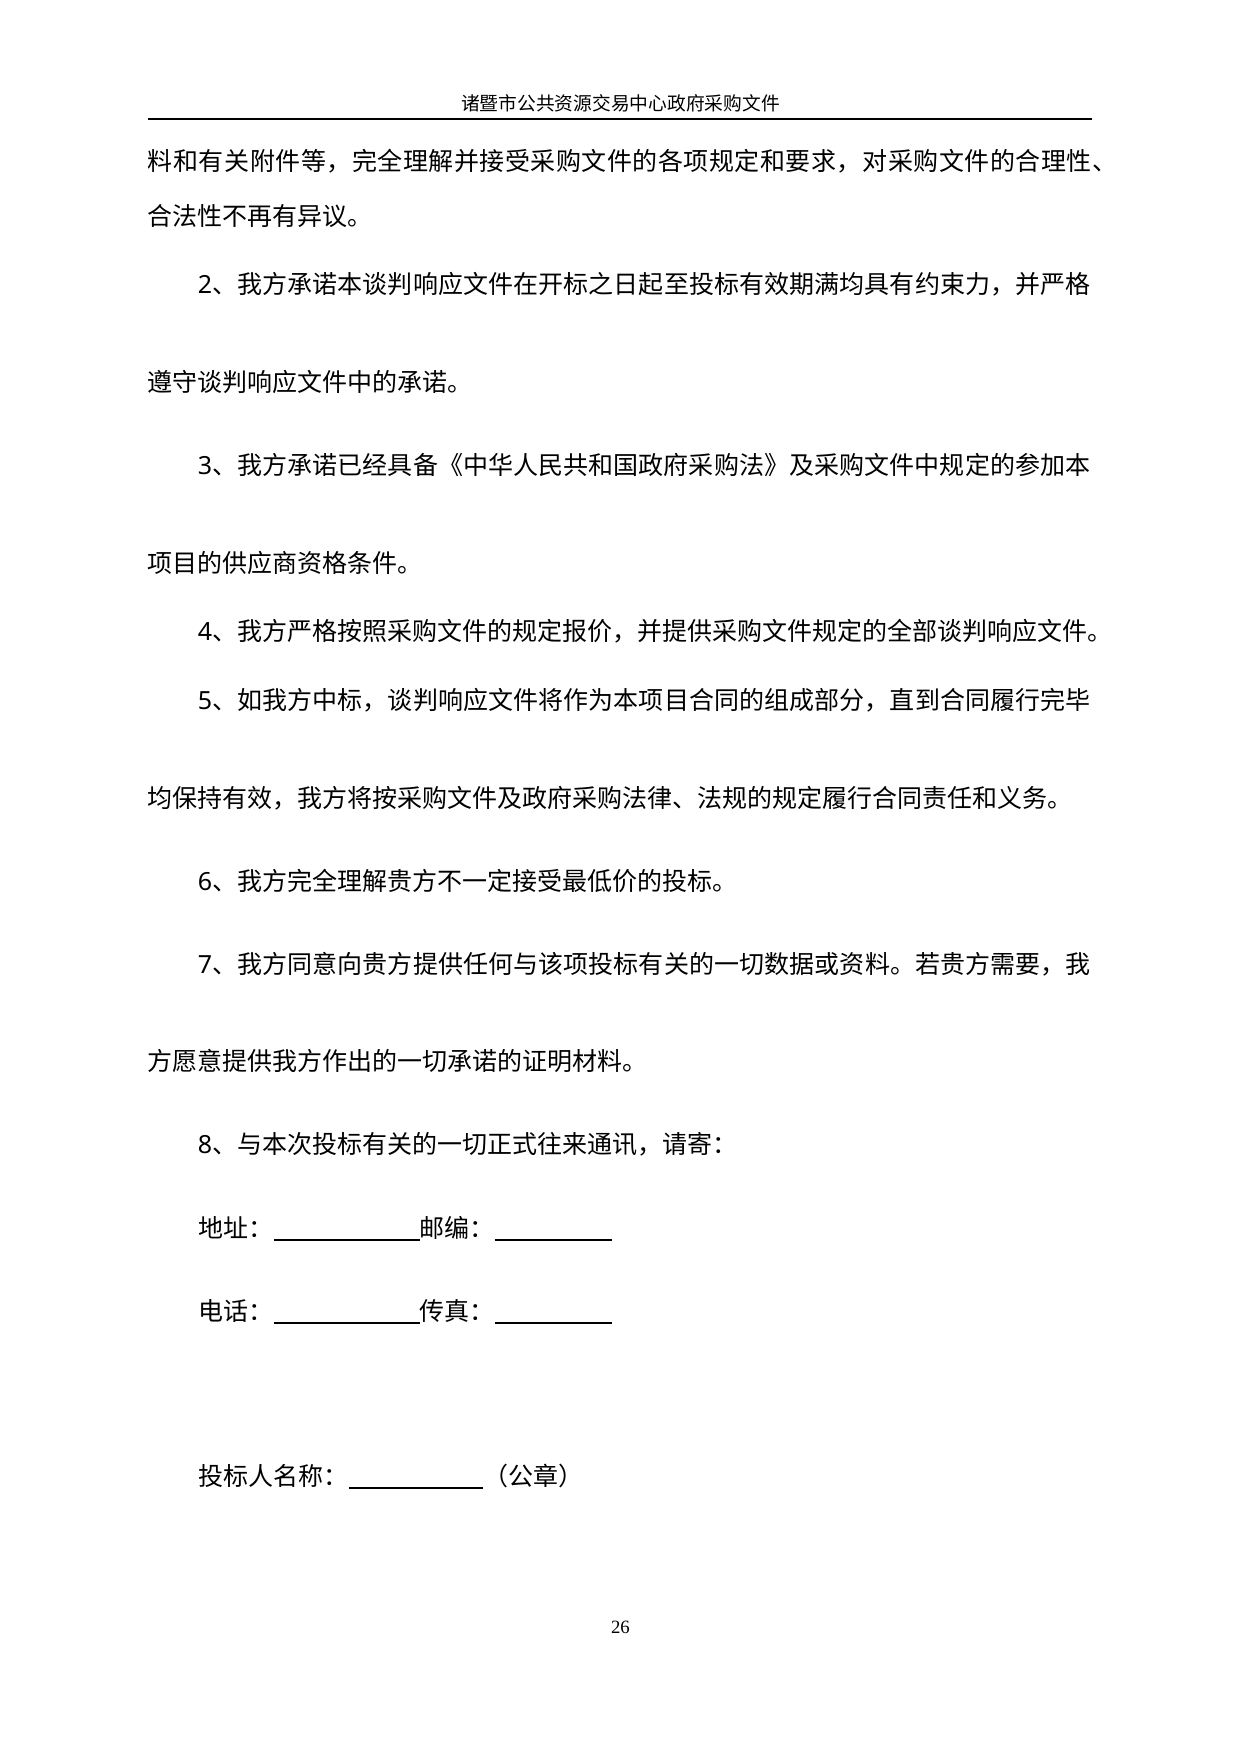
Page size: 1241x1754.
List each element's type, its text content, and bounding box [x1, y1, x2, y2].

text 6、我方完全理解贵方不一定接受最低价的投标。 [148, 847, 1092, 912]
text 5、如我方中标，谈判响应文件将作为本项目合同的组成部分，直到合同履行完毕均保持有效，我方将按采购文件及政府采购法律、法规的规定履行合同责任和义务。 [148, 666, 1092, 829]
text 4、我方严格按照采购文件的规定报价，并提供采购文件规定的全部谈判响应文件。 [148, 612, 1092, 648]
text 3、我方承诺已经具备《中华人民共和国政府采购法》及采购文件中规定的参加本项目的供应商资格条件。 [148, 431, 1092, 594]
text 投标人名称： （公章） [148, 1442, 1092, 1507]
text 7、我方同意向贵方提供任何与该项投标有关的一切数据或资料。若贵方需要，我方愿意提供我方作出的一切承诺的证明材料。 [148, 930, 1092, 1092]
text 地址： 邮编： [148, 1194, 1092, 1259]
text 电话： 传真： [148, 1277, 1092, 1342]
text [148, 142, 1092, 232]
text 2、我方承诺本谈判响应文件在开标之日起至投标有效期满均具有约束力，并严格遵守谈判响应文件中的承诺。 [148, 251, 1092, 413]
text 8、与本次投标有关的一切正式往来通讯，请寄： [148, 1111, 1092, 1176]
